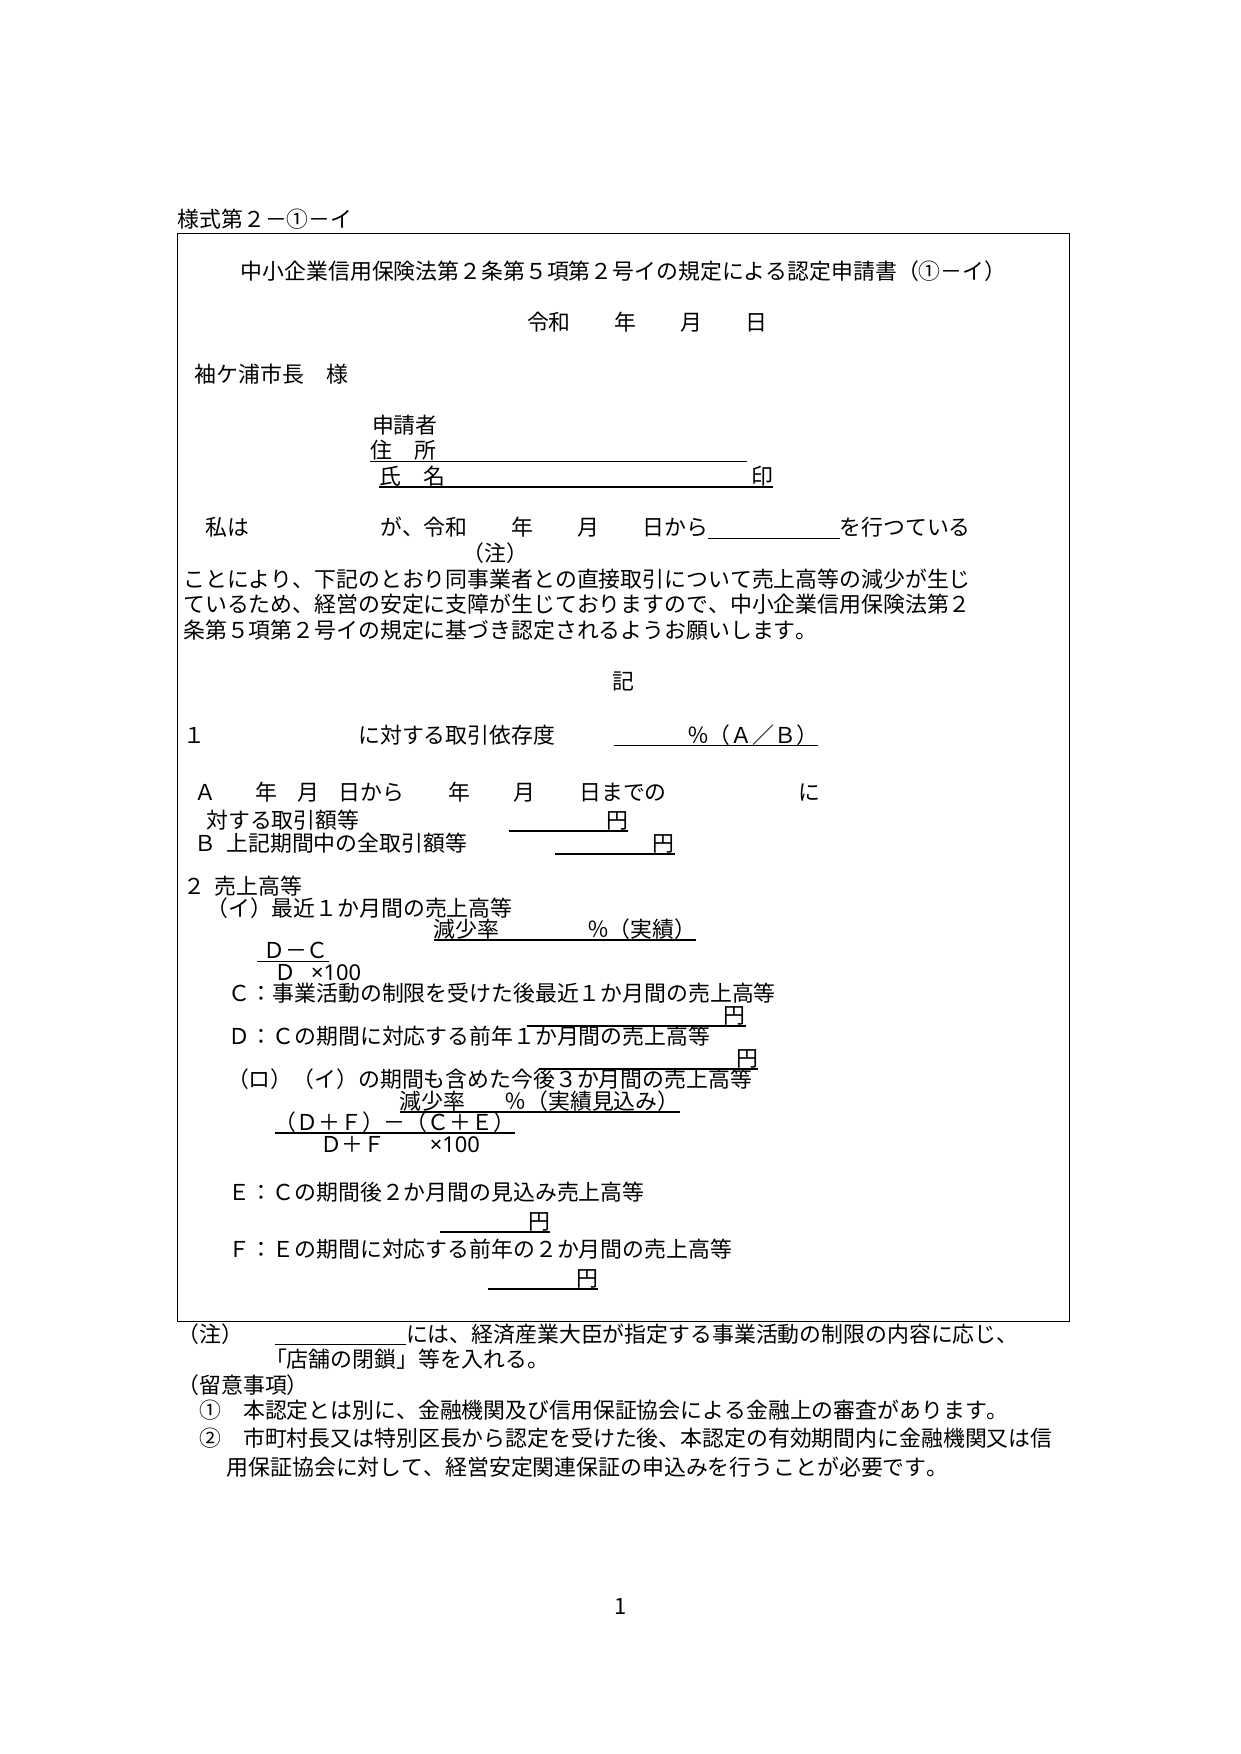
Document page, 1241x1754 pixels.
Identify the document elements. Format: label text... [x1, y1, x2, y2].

text （注） には、経済産業大臣が指定する事業活動の制限の内容に応じ、 [177, 1322, 1063, 1347]
table_header 中小企業信用保険法第２条第５項第２号イの規定による認定申請書（①－イ） 令和 年 月 日 袖ケ浦市長 様 申請者 住 所 氏 名 印 私は が、令和 年 月 日から を行つている （注） ことにより、下記のとおり同事業者との直接取引について売上高等の減少が生じているため、経営の安定に支障が生じておりますので、中小企業信用保険法第２条第５項第２号イの規定に基づき認定されるようお願いします。 記 １ に対する取引依存度 ％（Ａ／Ｂ） Ａ 年 月 日から 年 月 日までの に 対する取引額等 円 Ｂ 上記期間中の全取引額等 円 ２ 売上高等 （イ）最近１か月間の売上高等 減少率 ％（実績） Ｄ－Ｃ Ｄ ×100 Ｃ：事業活動の制限を受けた後最近１か月間の売上高等 円 Ｄ：Ｃの期間に対応する前年１か月間の売上高等 円 （ロ）（イ）の期間も含めた今後３か月間の売上高等 減少率 ％（実績見込み） （Ｄ＋Ｆ）－（Ｃ＋Ｅ） Ｄ＋Ｆ ×100 Ｅ：Ｃの期間後２か月間の見込み売上高等 円 Ｆ：Ｅの期間に対応する前年の２か月間の売上高等 円 [178, 234, 1069, 1321]
text ② 市町村長又は特別区長から認定を受けた後、本認定の有効期間内に金融機関又は信用保証協会に対して、経営安定関連保証の申込みを行うことが必要です。 [177, 1424, 1063, 1481]
text （留意事項） [177, 1373, 1063, 1398]
text ① 本認定とは別に、金融機関及び信用保証協会による金融上の審査があります。 [177, 1398, 1063, 1424]
text 様式第２－①－イ [177, 207, 1063, 232]
text 「店舗の閉鎖」等を入れる。 [177, 1347, 1063, 1373]
